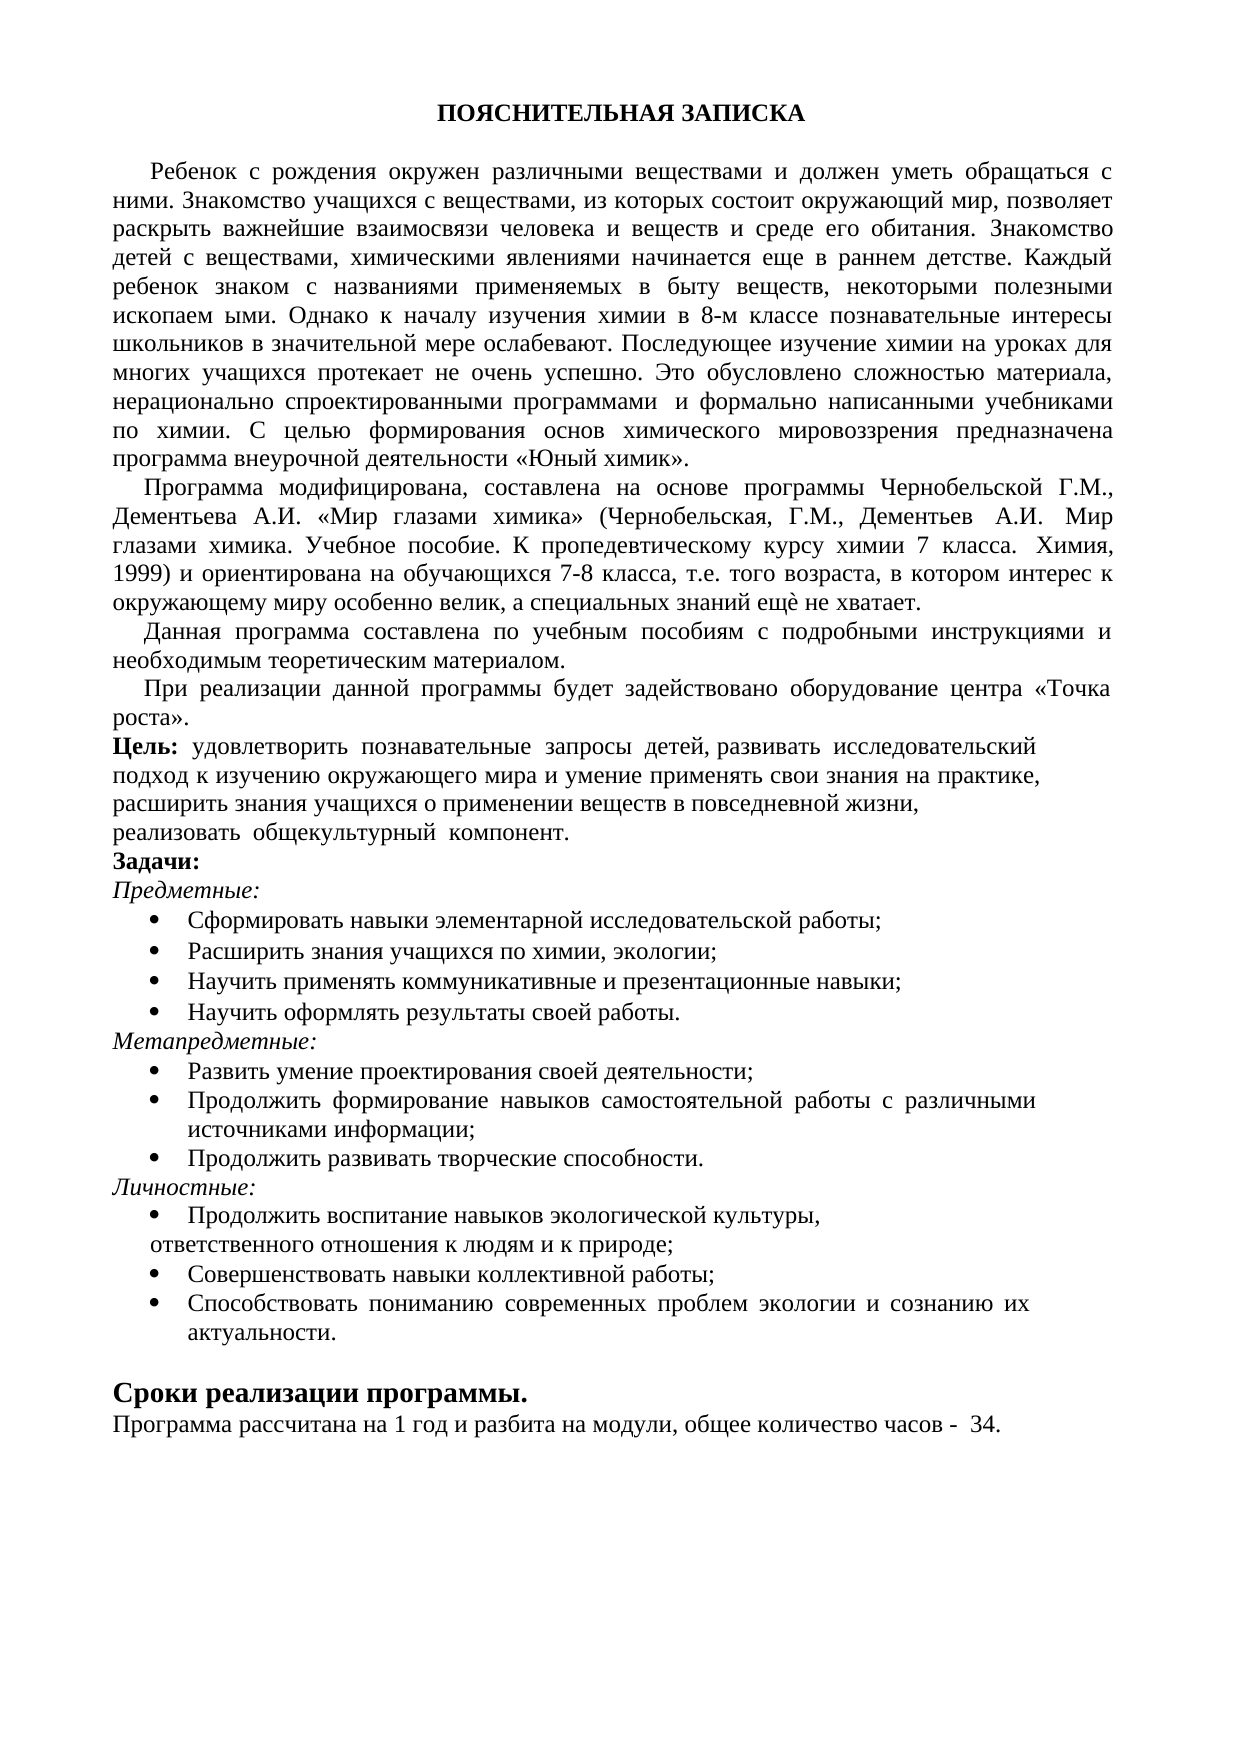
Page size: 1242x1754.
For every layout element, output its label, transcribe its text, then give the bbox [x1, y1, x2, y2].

text Данная программа составлена по учебным пособиям с подробными инструкциями и необходимым теоретическим материалом. [112, 616, 1111, 673]
list Научить оформлять результаты своей работы. [150, 996, 1144, 1026]
list Продолжить воспитание навыков экологической культуры, ответственного отношения к людям и к природе; [150, 1201, 988, 1257]
list Научить применять коммуникативные и презентационные навыки; [150, 965, 1144, 996]
list Совершенствовать навыки коллективной работы; [150, 1258, 1144, 1288]
text Личностные: [112, 1172, 1144, 1200]
text Метапредметные: [112, 1026, 1144, 1055]
list Способствовать пониманию современных проблем экологии и сознанию их актуальности. [150, 1288, 1033, 1346]
text При реализации данной программы будет задействовано оборудование центра «Точка роста». [112, 673, 1112, 731]
text Ребенок с рождения окружен различными веществами и должен уметь обращаться с ними. Знакомство учащихся с веществами, из которых состоит окружающий мир, позволяет раскрыть важнейшие взаимосвязи человека и веществ и среде его обитания. Знакомство детей с веществами, химическими явлениями начинается еще в раннем детстве. Каждый ребенок знаком с названиями применяемых в быту веществ, некоторыми полезными ископаем ыми. Однако к началу изучения химии в 8-м классе познавательные интересы школьников в значительной мере ослабевают. Последующее изучение химии на уроках для многих учащихся протекает не очень успешно. Это обусловлено сложностью материала, нерационально спроектированными программами и формально написанными учебниками по химии. С целью формирования основ химического мировоззрения предназначена программа внеурочной деятельности «Юный химик». [112, 156, 1113, 472]
text реализовать общекультурный компонент. [112, 817, 1144, 846]
text Программа рассчитана на 1 год и разбита на модули, общее количество часов - 34. [112, 1409, 1144, 1437]
text Программа модифицирована, составлена на основе программы Чернобельской Г.М., Дементьева А.И. «Мир глазами химика» (Чернобельская, Г.М., Дементьев А.И. Мир глазами химика. Учебное пособие. К пропедевтическому курсу химии 7 класса. Химия, 1999) и ориентирована на обучающихся 7-8 класса, т.е. того возраста, в котором интерес к окружающему миру особенно велик, а специальных знаний ещѐ не хватает. [112, 472, 1114, 616]
text Предметные: [112, 875, 1144, 904]
subtitle ПОЯСНИТЕЛЬНАЯ ЗАПИСКА [303, 99, 939, 127]
text Цель: удовлетворить познавательные запросы детей, развивать исследовательский подход к изучению окружающего мира и умение применять свои знания на практике, расширить знания учащихся о применении веществ в повседневной жизни, [112, 731, 1107, 817]
list Сформировать навыки элементарной исследовательской работы; [150, 904, 1144, 935]
list Расширить знания учащихся по химии, экологии; [150, 935, 1144, 965]
subtitle Задачи: [112, 847, 1144, 875]
list Развить умение проектирования своей деятельности; [150, 1055, 1144, 1086]
list Продолжить развивать творческие способности. [150, 1143, 1144, 1172]
subtitle Сроки реализации программы. [112, 1375, 1144, 1408]
list Продолжить формирование навыков самостоятельной работы с различными источниками информации; [150, 1086, 1039, 1142]
